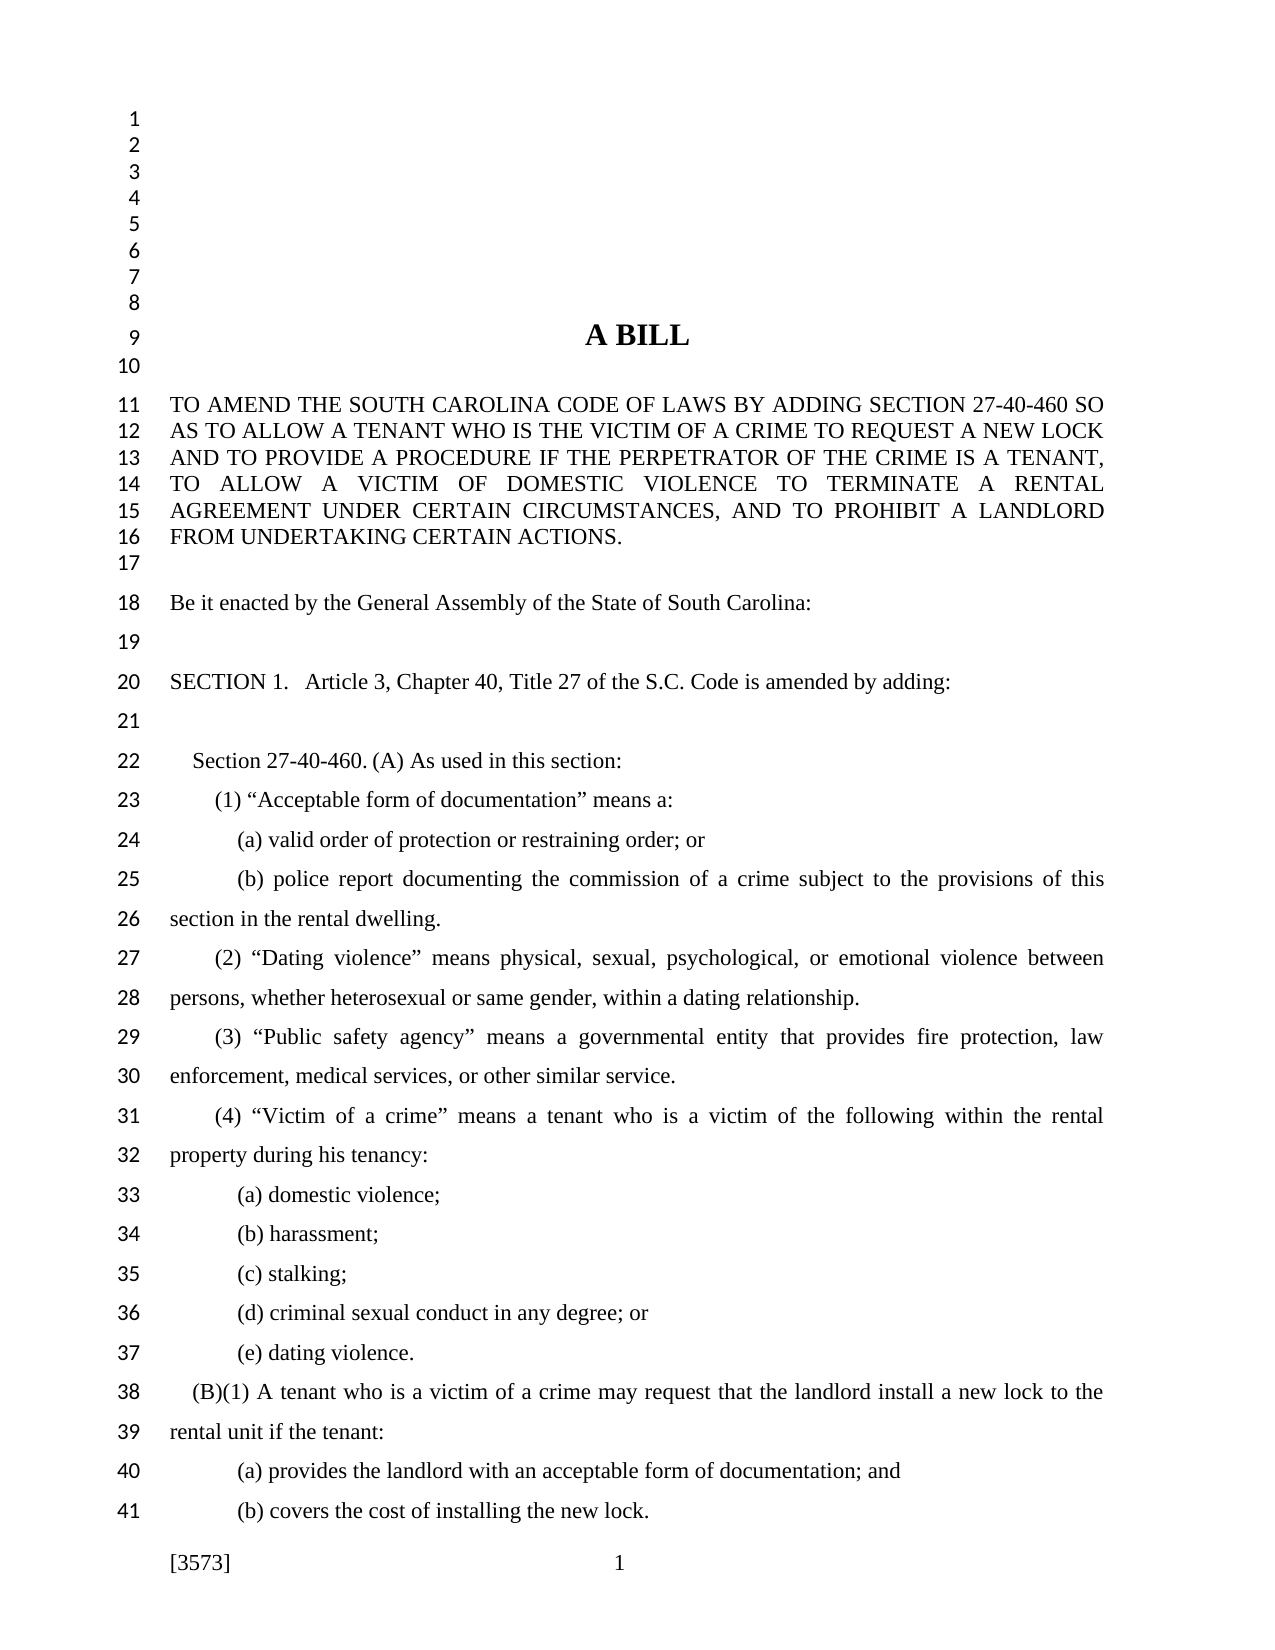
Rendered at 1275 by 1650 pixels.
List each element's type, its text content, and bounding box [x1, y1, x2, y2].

text (2) “Dating violence” means physical, sexual, psychological, or emotional violence between persons, whether heterosexual or same gender, within a dating relationship. [169, 944, 1106, 1010]
text (4) “Victim of a crime” means a tenant who is a victim of the following within the rental property during his tenancy: [169, 1102, 1106, 1168]
text (b) harassment; [169, 1221, 1106, 1247]
text (a) provides the landlord with an acceptable form of documentation; and [169, 1457, 1106, 1484]
text (B)(1) A tenant who is a victim of a crime may request that the landlord install a new lock to the rental unit if the tenant: [169, 1378, 1106, 1444]
text (e) dating violence. [169, 1339, 1106, 1365]
text (b) covers the cost of installing the new lock. [169, 1497, 1106, 1523]
text (a) valid order of protection or restraining order; or [169, 826, 1106, 852]
text SECTION 1. Article 3, Chapter 40, Title 27 of the S.C. Code is amended by adding: [169, 668, 1106, 694]
text (1) “Acceptable form of documentation” means a: [169, 786, 1106, 813]
text Section 27-40-460. (A) As used in this section: [169, 747, 1106, 773]
text Be it enacted by the General Assembly of the State of South Carolina: [169, 589, 1106, 615]
text (d) criminal sexual conduct in any degree; or [169, 1299, 1106, 1326]
text (b) police report documenting the commission of a crime subject to the provisions of this section in the rental dwelling. [169, 865, 1106, 931]
text A bill [169, 316, 1106, 352]
text (a) domestic violence; [169, 1181, 1106, 1207]
text (3) “Public safety agency” means a governmental entity that provides fire protection, law enforcement, medical services, or other similar service. [169, 1023, 1106, 1089]
text (c) stalking; [169, 1260, 1106, 1286]
